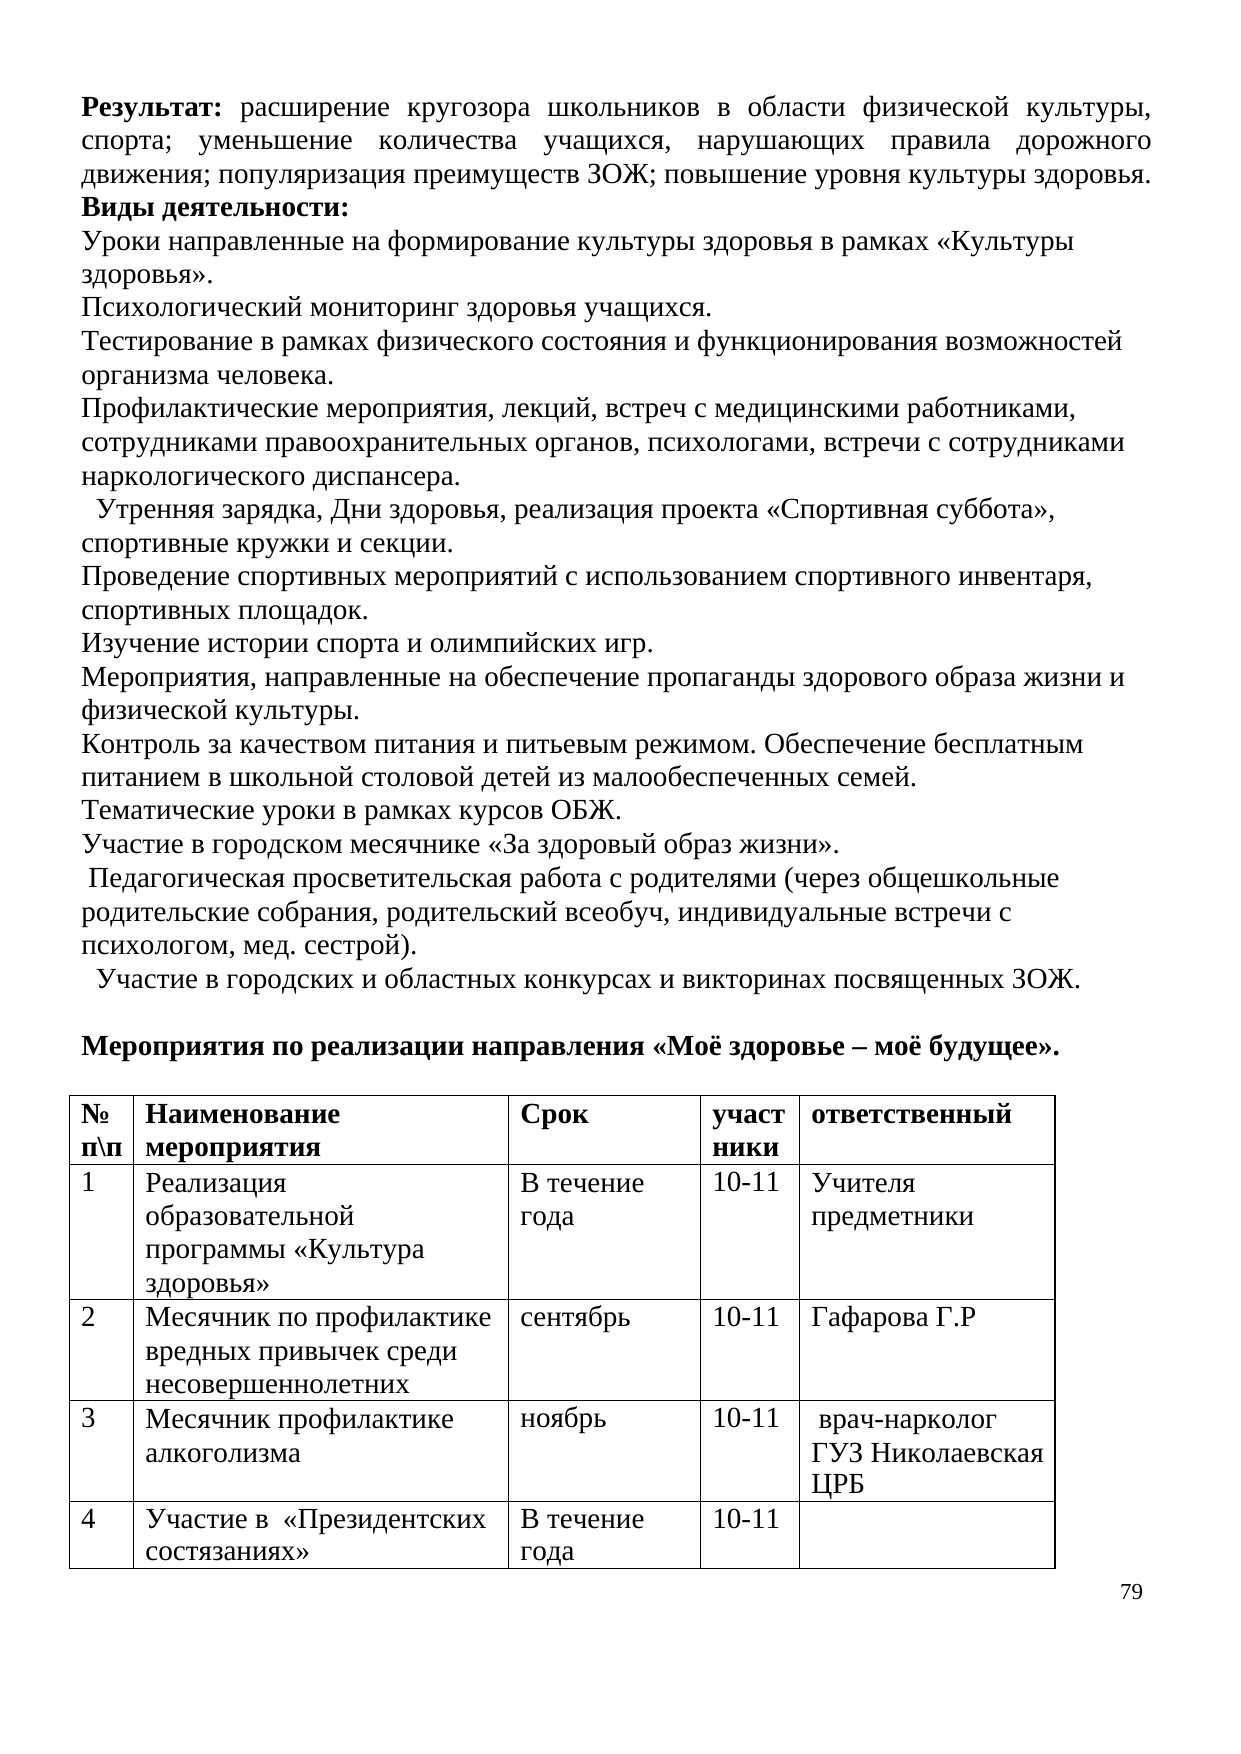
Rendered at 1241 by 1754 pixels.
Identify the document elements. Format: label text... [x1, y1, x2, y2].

table_cell 10-11 [701, 1300, 799, 1400]
text Участие в городском месячнике «За здоровый образ жизни». [81, 826, 1238, 860]
table_cell 10-11 [701, 1502, 799, 1568]
table_cell 10-11 [701, 1165, 799, 1299]
table_cell 10-11 [701, 1401, 799, 1501]
table_cell Учителя предметники [800, 1165, 1054, 1299]
text Утренняя зарядка, Дни здоровья, реализация проекта «Спортивная суббота», спортивные кружки и секции. [81, 491, 1057, 558]
table_header Наименование мероприятия [134, 1096, 508, 1164]
table_cell 4 [70, 1502, 133, 1568]
table_header Срок [509, 1096, 700, 1164]
table_cell Месячник по профилактике вредных привычек среди несовершеннолетних [134, 1300, 508, 1400]
text Контроль за качеством питания и питьевым режимом. Обеспечение бесплатным питанием в школьной столовой детей из малообеспеченных семей. [81, 726, 1086, 793]
text Уроки направленные на формирование культуры здоровья в рамках «Культуры здоровья». [81, 223, 1152, 290]
text Профилактические мероприятия, лекций, встреч с медицинскими работниками, сотрудниками правоохранительных органов, психологами, встречи с сотрудниками наркологического диспансера. [81, 391, 1127, 491]
table_cell врач-нарколог ГУЗ Николаевская ЦРБ [800, 1401, 1054, 1501]
text Проведение спортивных мероприятий с использованием спортивного инвентаря, спортивных площадок. [81, 558, 1095, 625]
table_cell В течение года [509, 1165, 700, 1299]
table_header участ ники [701, 1096, 799, 1164]
text Тематические уроки в рамках курсов ОБЖ. [81, 793, 1238, 826]
table_cell 3 [70, 1401, 133, 1501]
table_cell Реализация образовательной программы «Культура здоровья» [134, 1165, 508, 1299]
table_cell [800, 1502, 1054, 1568]
table_cell ноябрь [509, 1401, 700, 1501]
table_header № п\п [70, 1096, 133, 1164]
table_cell Участие в «Президентских состязаниях» [134, 1502, 508, 1568]
table_cell 2 [70, 1300, 133, 1400]
table_cell Месячник профилактике алкоголизма [134, 1401, 508, 1501]
text Результат: расширение кругозора школьников в области физической культуры, спорта; уменьшение количества учащихся, нарушающих правила дорожного движения; популяризация преимуществ ЗОЖ; повышение уровня культуры здоровья. Виды деятельности: [81, 89, 1152, 223]
text Психологический мониторинг здоровья учащихся. [81, 290, 1238, 323]
text Изучение истории спорта и олимпийских игр. [81, 625, 1238, 659]
table_cell В течение года [509, 1502, 700, 1568]
table_header ответственный [800, 1096, 1054, 1164]
table_cell сентябрь [509, 1300, 700, 1400]
text Мероприятия, направленные на обеспечение пропаганды здорового образа жизни и физической культуры. [81, 659, 1127, 726]
table_cell 1 [70, 1165, 133, 1299]
text Педагогическая просветительская работа с родителями (через общешкольные родительские собрания, родительский всеобуч, индивидуальные встречи с психологом, мед. сестрой). [81, 860, 1062, 961]
subtitle Мероприятия по реализации направления «Моё здоровье – моё будущее». [81, 1028, 1238, 1062]
text Участие в городских и областных конкурсах и викторинах посвященных ЗОЖ. [95, 961, 1238, 994]
table_cell Гафарова Г.Р [800, 1300, 1054, 1400]
text Тестирование в рамках физического состояния и функционирования возможностей организма человека. [81, 323, 1124, 391]
